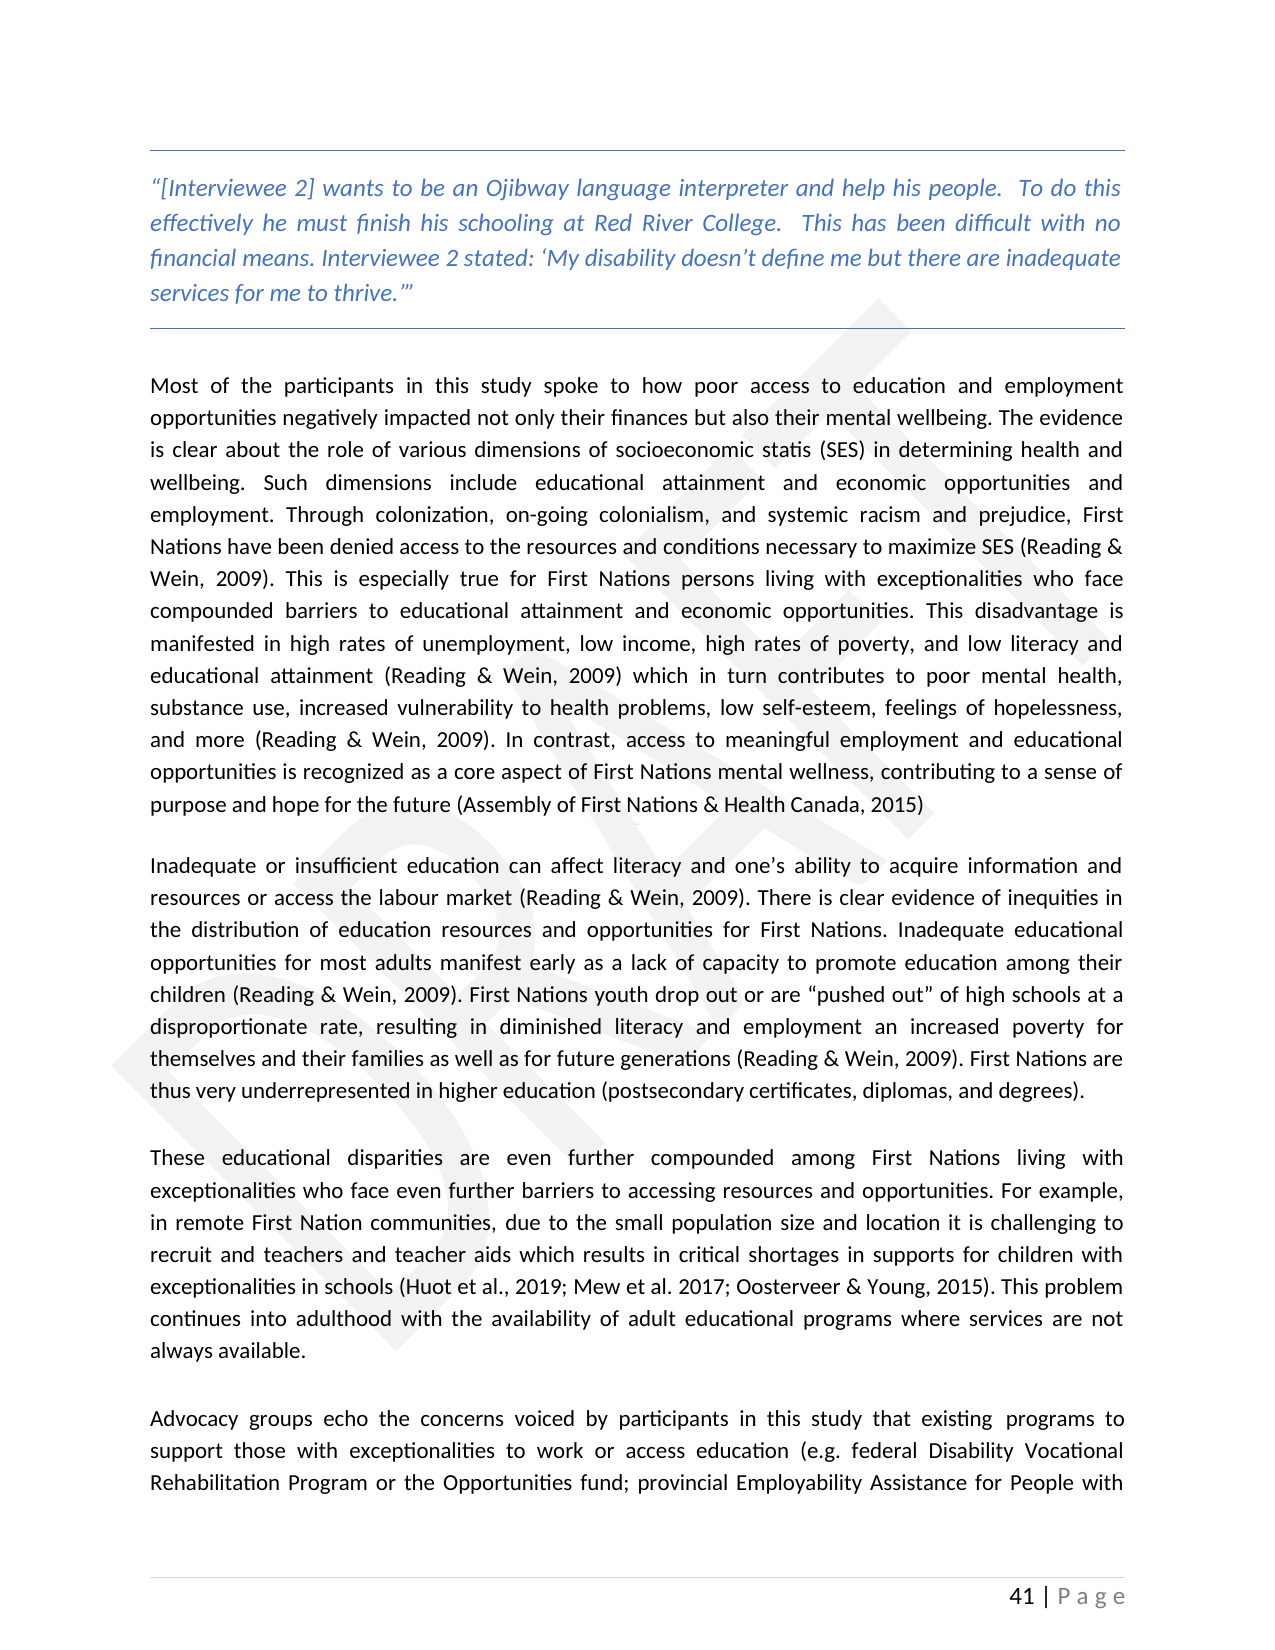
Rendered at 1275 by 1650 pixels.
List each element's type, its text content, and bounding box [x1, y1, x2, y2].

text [150, 1404, 1125, 1496]
text Most of the participants in this study spoke to how poor access to education and employment opportunities negatively impacted not only their finances but also their mental wellbeing. The evidence is clear about the role of various dimensions of socioeconomic statis (SES) in determining health and wellbeing. Such dimensions include educational attainment and economic opportunities and employment. Through colonization, on-going colonialism, and systemic racism and prejudice, First Nations have been denied access to the resources and conditions necessary to maximize SES (Reading & Wein, 2009). This is especially true for First Nations persons living with exceptionalities who face compounded barriers to educational attainment and economic opportunities. This disadvantage is manifested in high rates of unemployment, low income, high rates of poverty, and low literacy and educational attainment (Reading & Wein, 2009) which in turn contributes to poor mental health, substance use, increased vulnerability to health problems, low self-esteem, feelings of hopelessness, and more (Reading & Wein, 2009). In contrast, access to meaningful employment and educational opportunities is recognized as a core aspect of First Nations mental wellness, contributing to a sense of purpose and hope for the future (Assembly of First Nations & Health Canada, 2015) [150, 371, 1125, 818]
text Inadequate or insufficient education can affect literacy and one’s ability to acquire information and resources or access the labour market (Reading & Wein, 2009). There is clear evidence of inequities in the distribution of education resources and opportunities for First Nations. Inadequate educational opportunities for most adults manifest early as a lack of capacity to promote education among their children (Reading & Wein, 2009). First Nations youth drop out or are “pushed out” of high schools at a disproportionate rate, resulting in diminished literacy and employment an increased poverty for themselves and their families as well as for future generations (Reading & Wein, 2009). First Nations are thus very underrepresented in higher education (postsecondary certificates, diplomas, and degrees). [150, 851, 1125, 1104]
text These educational disparities are even further compounded among First Nations living with exceptionalities who face even further barriers to accessing resources and opportunities. For example, in remote First Nation communities, due to the small population size and location it is challenging to recruit and teachers and teacher aids which results in critical shortages in supports for children with exceptionalities in schools (Huot et al., 2019; Mew et al. 2017; Oosterveer & Young, 2015). This problem continues into adulthood with the availability of adult educational programs where services are not always available. [150, 1143, 1125, 1365]
text “[Interviewee 2] wants to be an Ojibway language interpreter and help his people. To do this effectively he must finish his schooling at Red River College. This has been difficult with no financial means. Interviewee 2 stated: ‘My disability doesn’t define me but there are inadequate services for me to thrive.’” [150, 151, 1125, 328]
